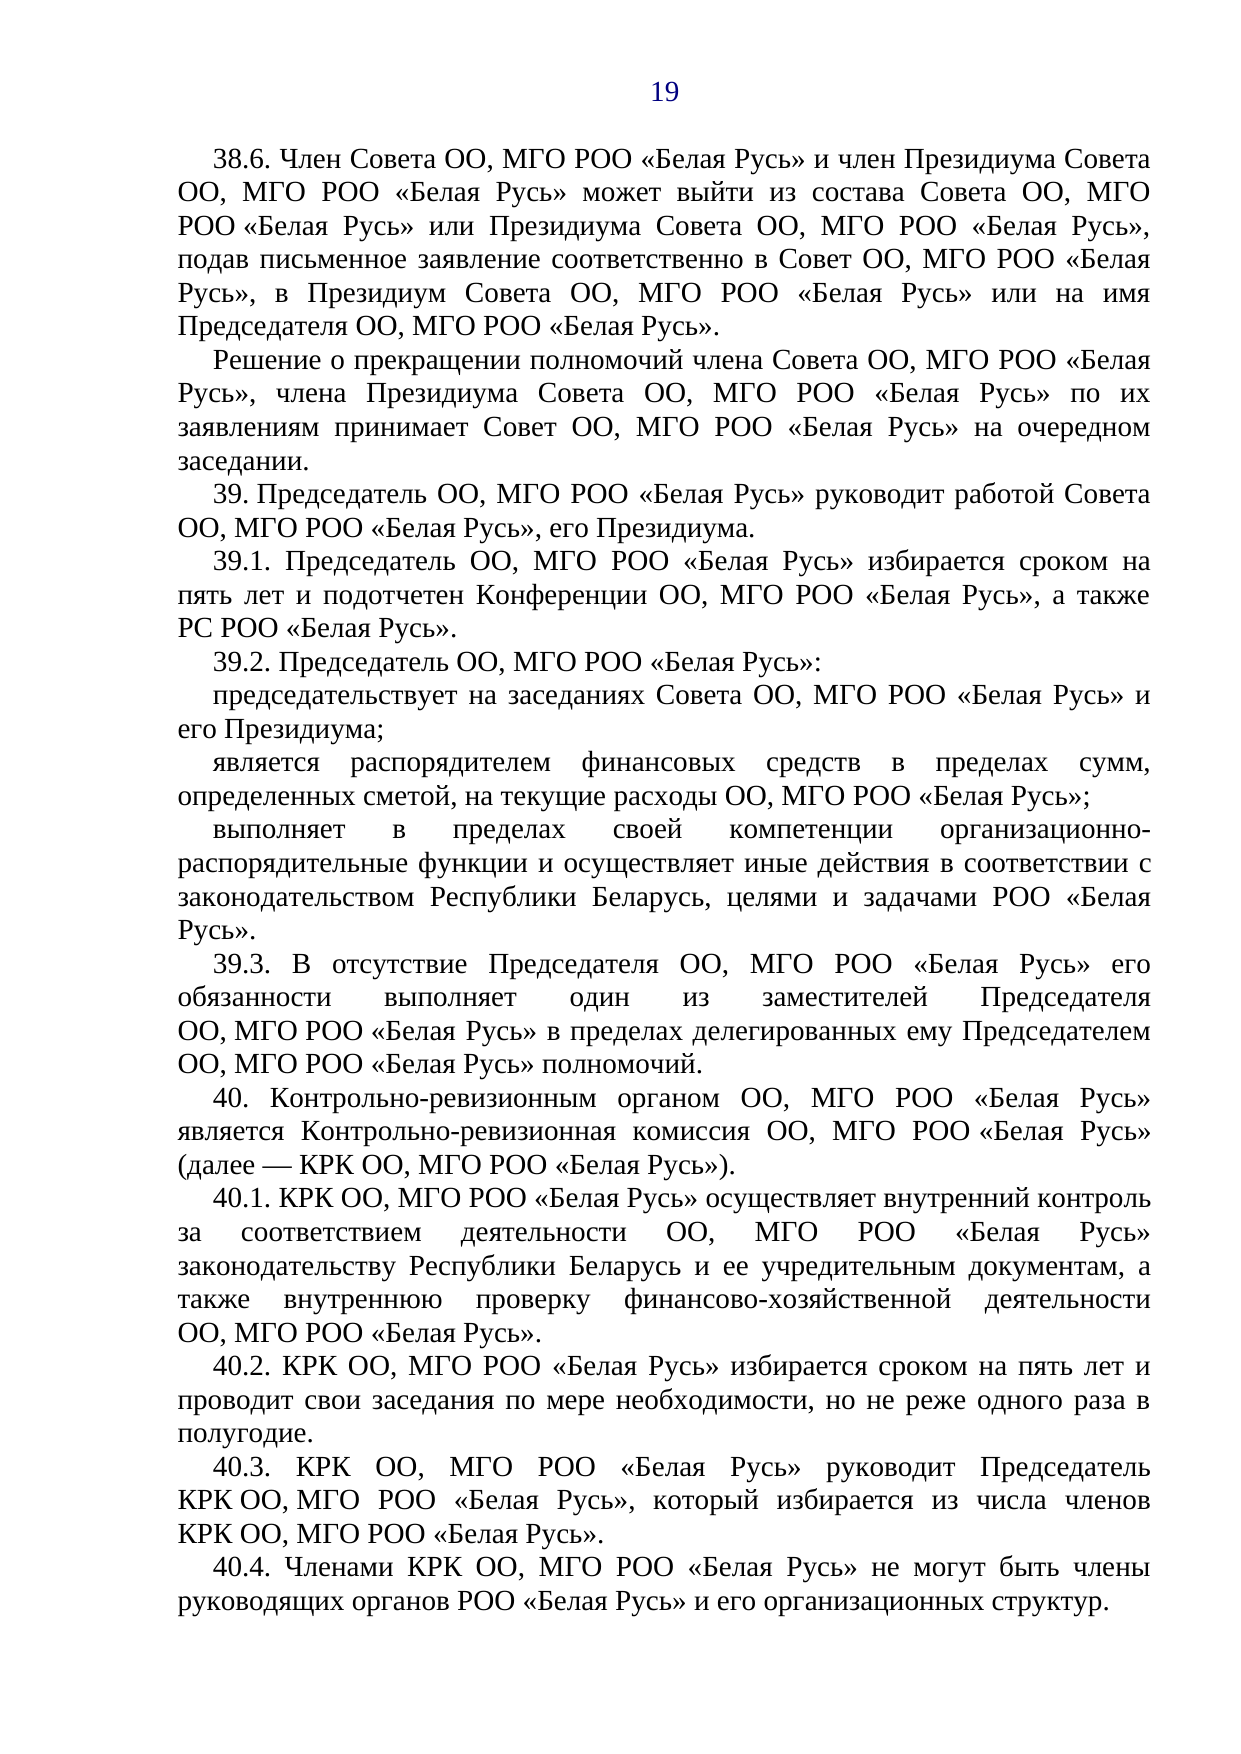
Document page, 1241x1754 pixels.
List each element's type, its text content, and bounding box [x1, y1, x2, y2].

text 40.2. КРК ОО, МГО РОО «Белая Русь» избирается сроком на пять лет и проводит свои заседания по мере необходимости, но не реже одного раза в полугодие. [177, 1348, 1152, 1449]
text 38.6. Член Совета ОО, МГО РОО «Белая Русь» и член Президиума Совета ОО, МГО РОО «Белая Русь» может выйти из состава Совета ОО, МГО РОО «Белая Русь» или Президиума Совета ОО, МГО РОО «Белая Русь», подав письменное заявление соответственно в Совет ОО, МГО РОО «Белая Русь», в Президиум Совета ОО, МГО РОО «Белая Русь» или на имя Председателя ОО, МГО РОО «Белая Русь». [177, 141, 1152, 342]
text 39.2. Председатель ОО, МГО РОО «Белая Русь»: [177, 644, 1152, 677]
text является распорядителем финансовых средств в пределах сумм, определенных сметой, на текущие расходы ОО, МГО РОО «Белая Русь»; [177, 744, 1152, 812]
text председательствует на заседаниях Совета ОО, МГО РОО «Белая Русь» и его Президиума; [177, 677, 1152, 744]
text 39.3. В отсутствие Председателя ОО, МГО РОО «Белая Русь» его обязанности выполняет один из заместителей Председателя ОО, МГО РОО «Белая Русь» в пределах делегированных ему Председателем ОО, МГО РОО «Белая Русь» полномочий. [177, 946, 1152, 1080]
text выполняет в пределах своей компетенции организационно-распорядительные функции и осуществляет иные действия в соответствии с законодательством Республики Беларусь, целями и задачами РОО «Белая Русь». [177, 812, 1152, 946]
text 40.1. КРК ОО, МГО РОО «Белая Русь» осуществляет внутренний контроль за соответствием деятельности ОО, МГО РОО «Белая Русь» законодательству Республики Беларусь и ее учредительным документам, а также внутреннюю проверку финансово-хозяйственной деятельности ОО, МГО РОО «Белая Русь». [177, 1181, 1152, 1348]
text Решение о прекращении полномочий члена Совета ОО, МГО РОО «Белая Русь», члена Президиума Совета ОО, МГО РОО «Белая Русь» по их заявлениям принимает Совет ОО, МГО РОО «Белая Русь» на очередном заседании. [177, 342, 1152, 476]
text 39. Председатель ОО, МГО РОО «Белая Русь» руководит работой Совета ОО, МГО РОО «Белая Русь», его Президиума. [177, 476, 1152, 543]
text 39.1. Председатель ОО, МГО РОО «Белая Русь» избирается сроком на пять лет и подотчетен Конференции ОО, МГО РОО «Белая Русь», а также РС РОО «Белая Русь». [177, 543, 1152, 644]
text 40.4. Членами КРК ОО, МГО РОО «Белая Русь» не могут быть члены руководящих органов РОО «Белая Русь» и его организационных структур. [177, 1549, 1152, 1617]
text 40. Контрольно-ревизионным органом ОО, МГО РОО «Белая Русь» является Контрольно-ревизионная комиссия ОО, МГО РОО «Белая Русь» (далее — КРК ОО, МГО РОО «Белая Русь»). [177, 1080, 1152, 1181]
text 40.3. КРК ОО, МГО РОО «Белая Русь» руководит Председатель КРК ОО, МГО РОО «Белая Русь», который избирается из числа членов КРК ОО, МГО РОО «Белая Русь». [177, 1449, 1152, 1549]
